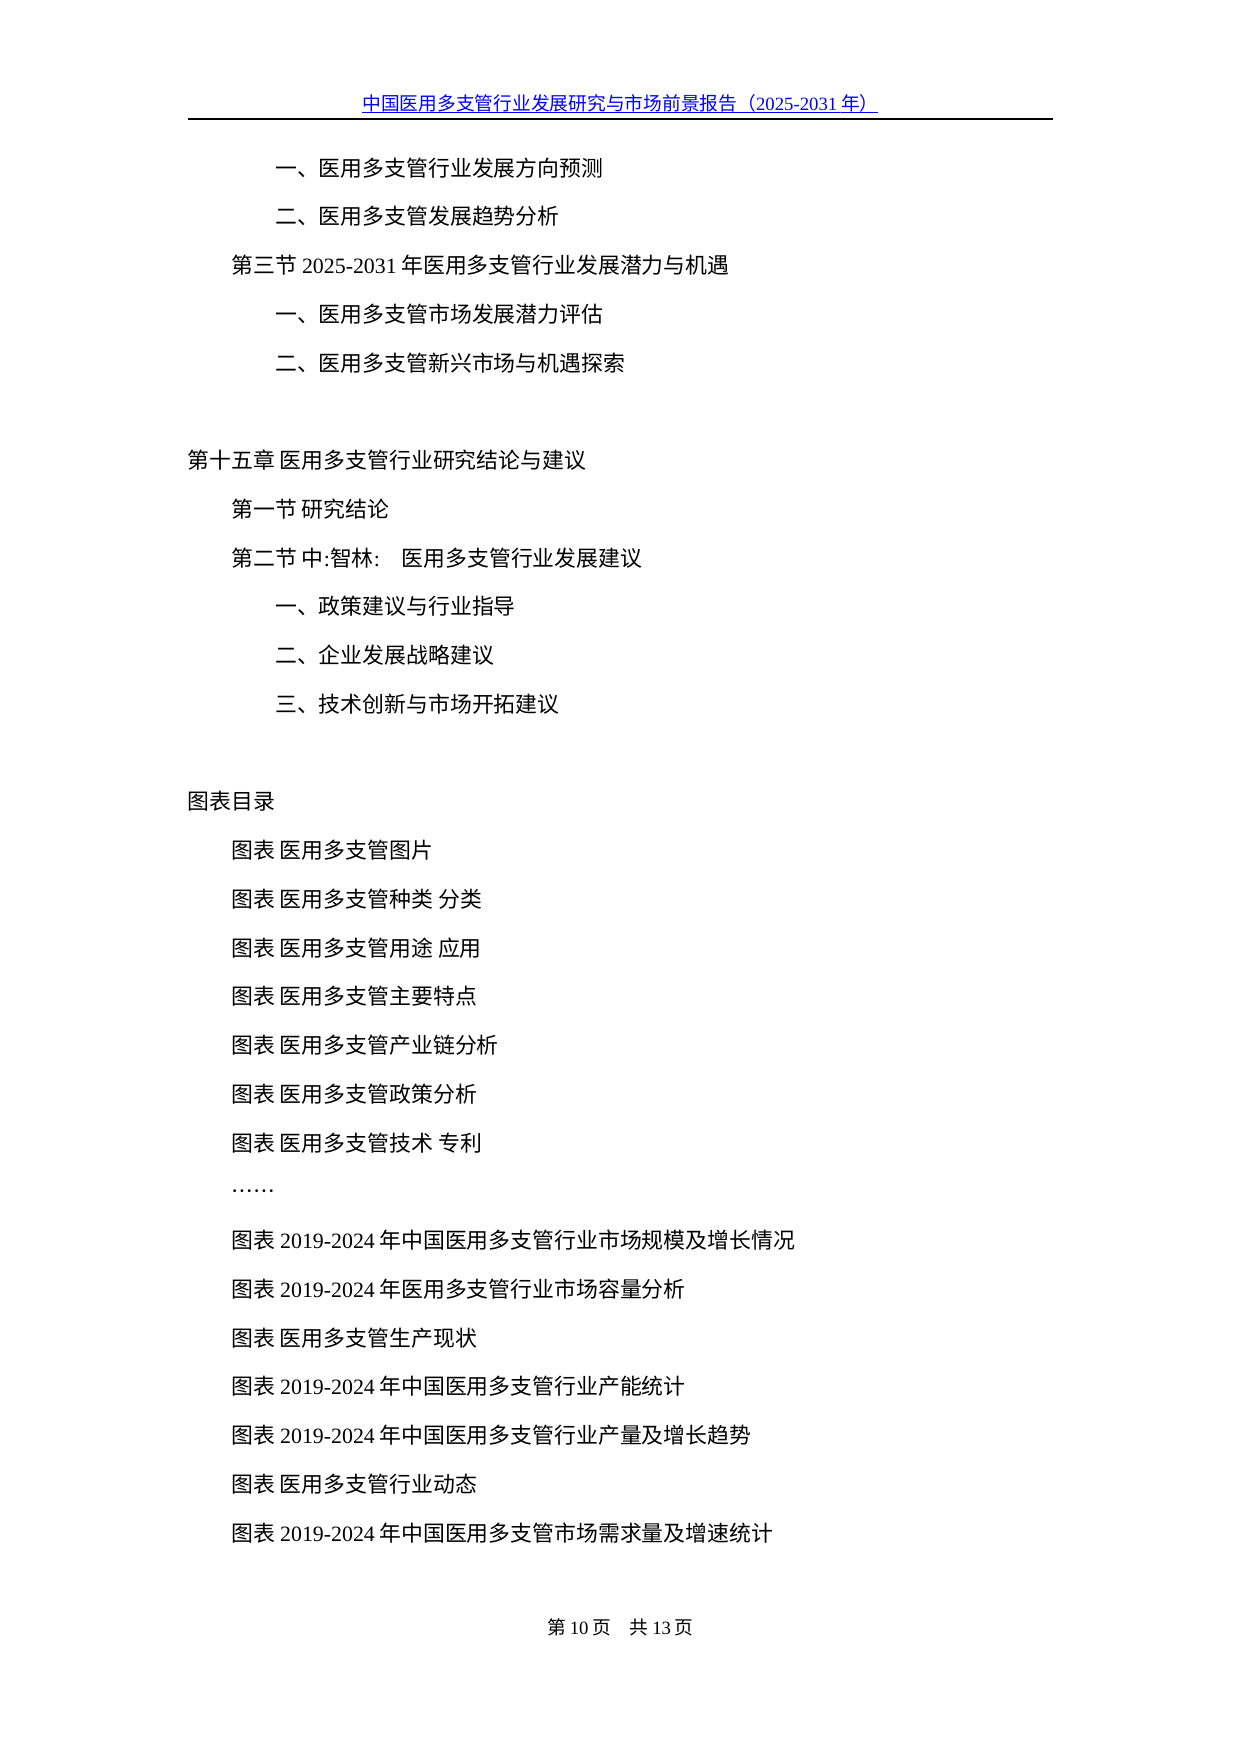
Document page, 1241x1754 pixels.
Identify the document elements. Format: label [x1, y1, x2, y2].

text [187, 150, 1053, 1548]
